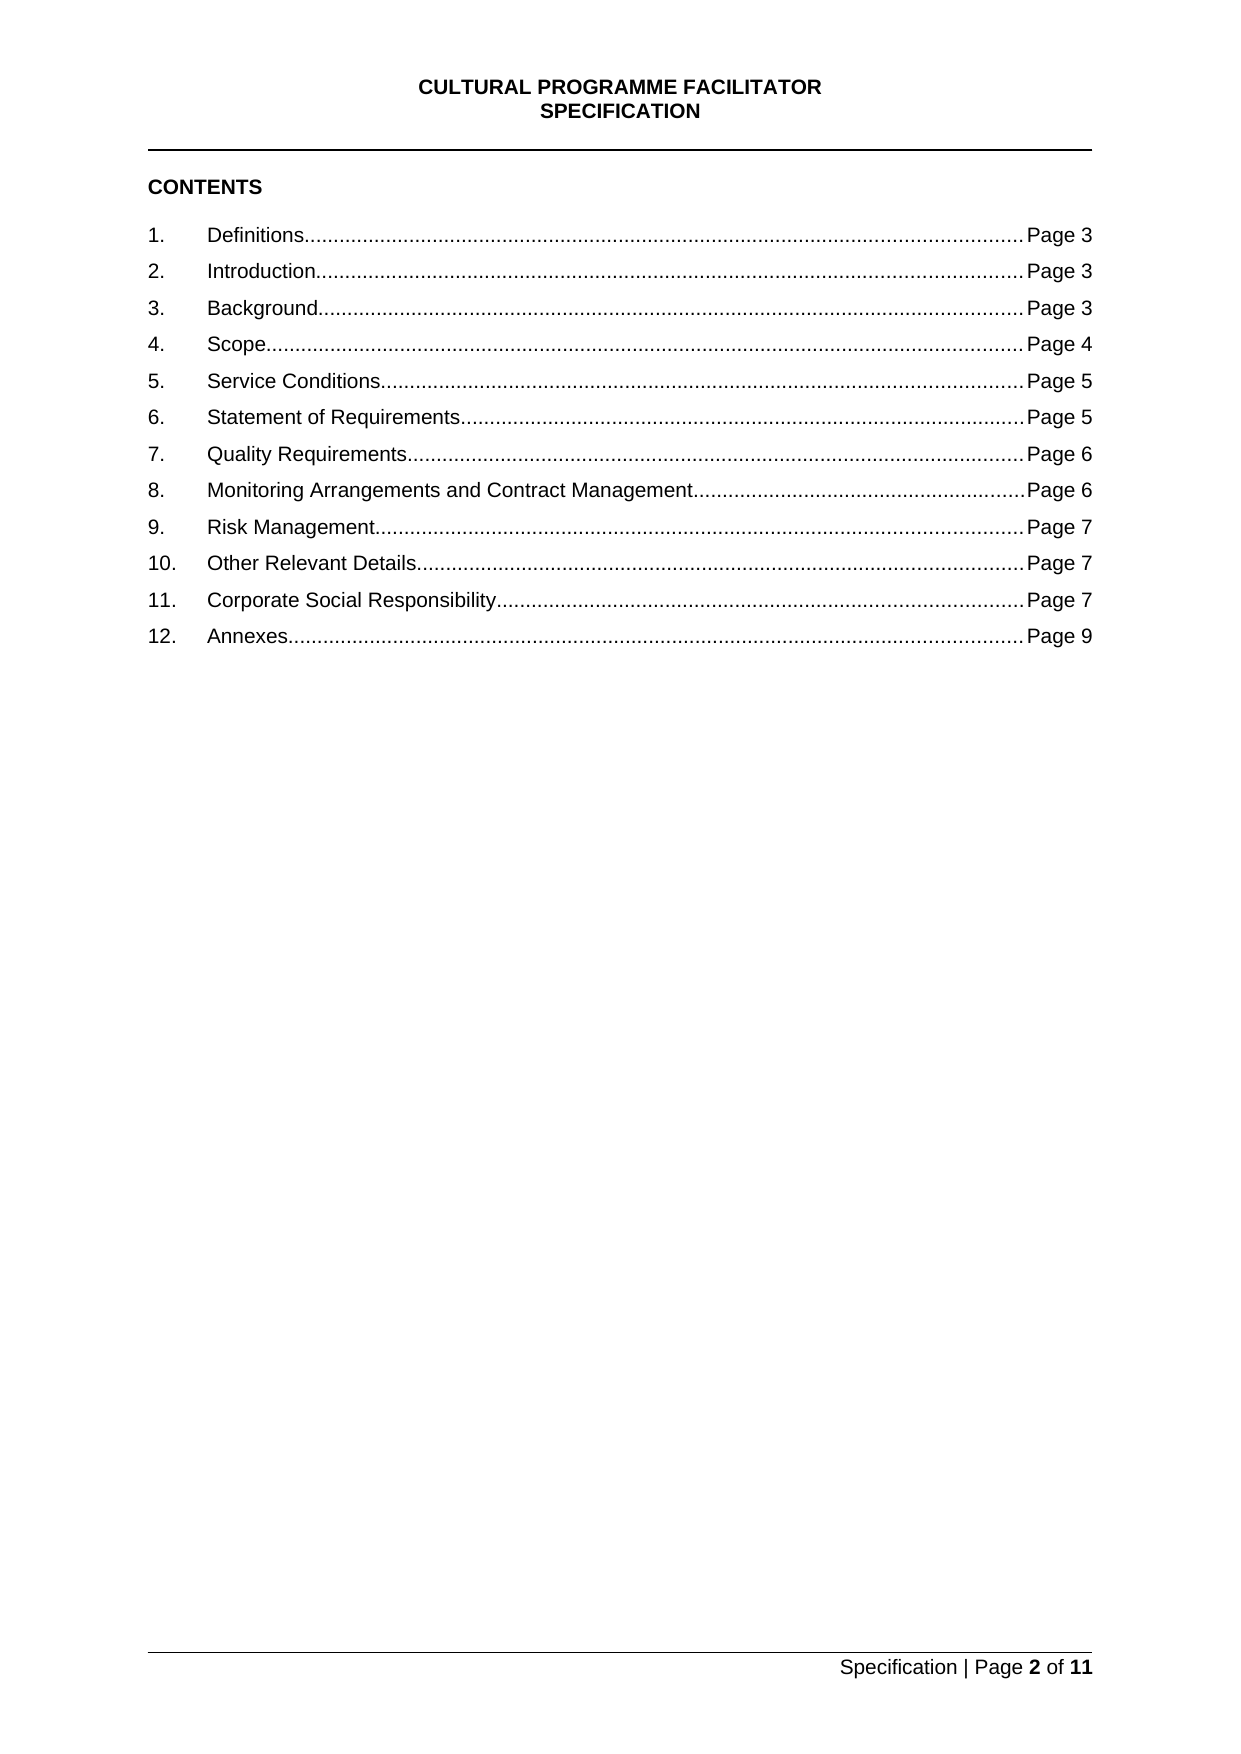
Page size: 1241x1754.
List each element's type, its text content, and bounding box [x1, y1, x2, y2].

list Background Page 3 [148, 296, 1092, 320]
list Introduction Page 3 [148, 259, 1092, 283]
text CONTENTS [148, 175, 1092, 199]
list Service Conditions Page 5 [148, 369, 1092, 393]
list Monitoring Arrangements and Contract Management Page 6 [148, 478, 1092, 502]
list Definitions Page 3 [148, 223, 1092, 247]
list Corporate Social Responsibility Page 7 [148, 587, 1092, 611]
list Risk Management Page 7 [148, 514, 1092, 538]
list Statement of Requirements Page 5 [148, 405, 1092, 429]
list Other Relevant Details Page 7 [148, 551, 1092, 575]
list Quality Requirements Page 6 [148, 442, 1092, 466]
list Annexes Page 9 [148, 624, 1092, 648]
list Scope Page 4 [148, 332, 1092, 356]
